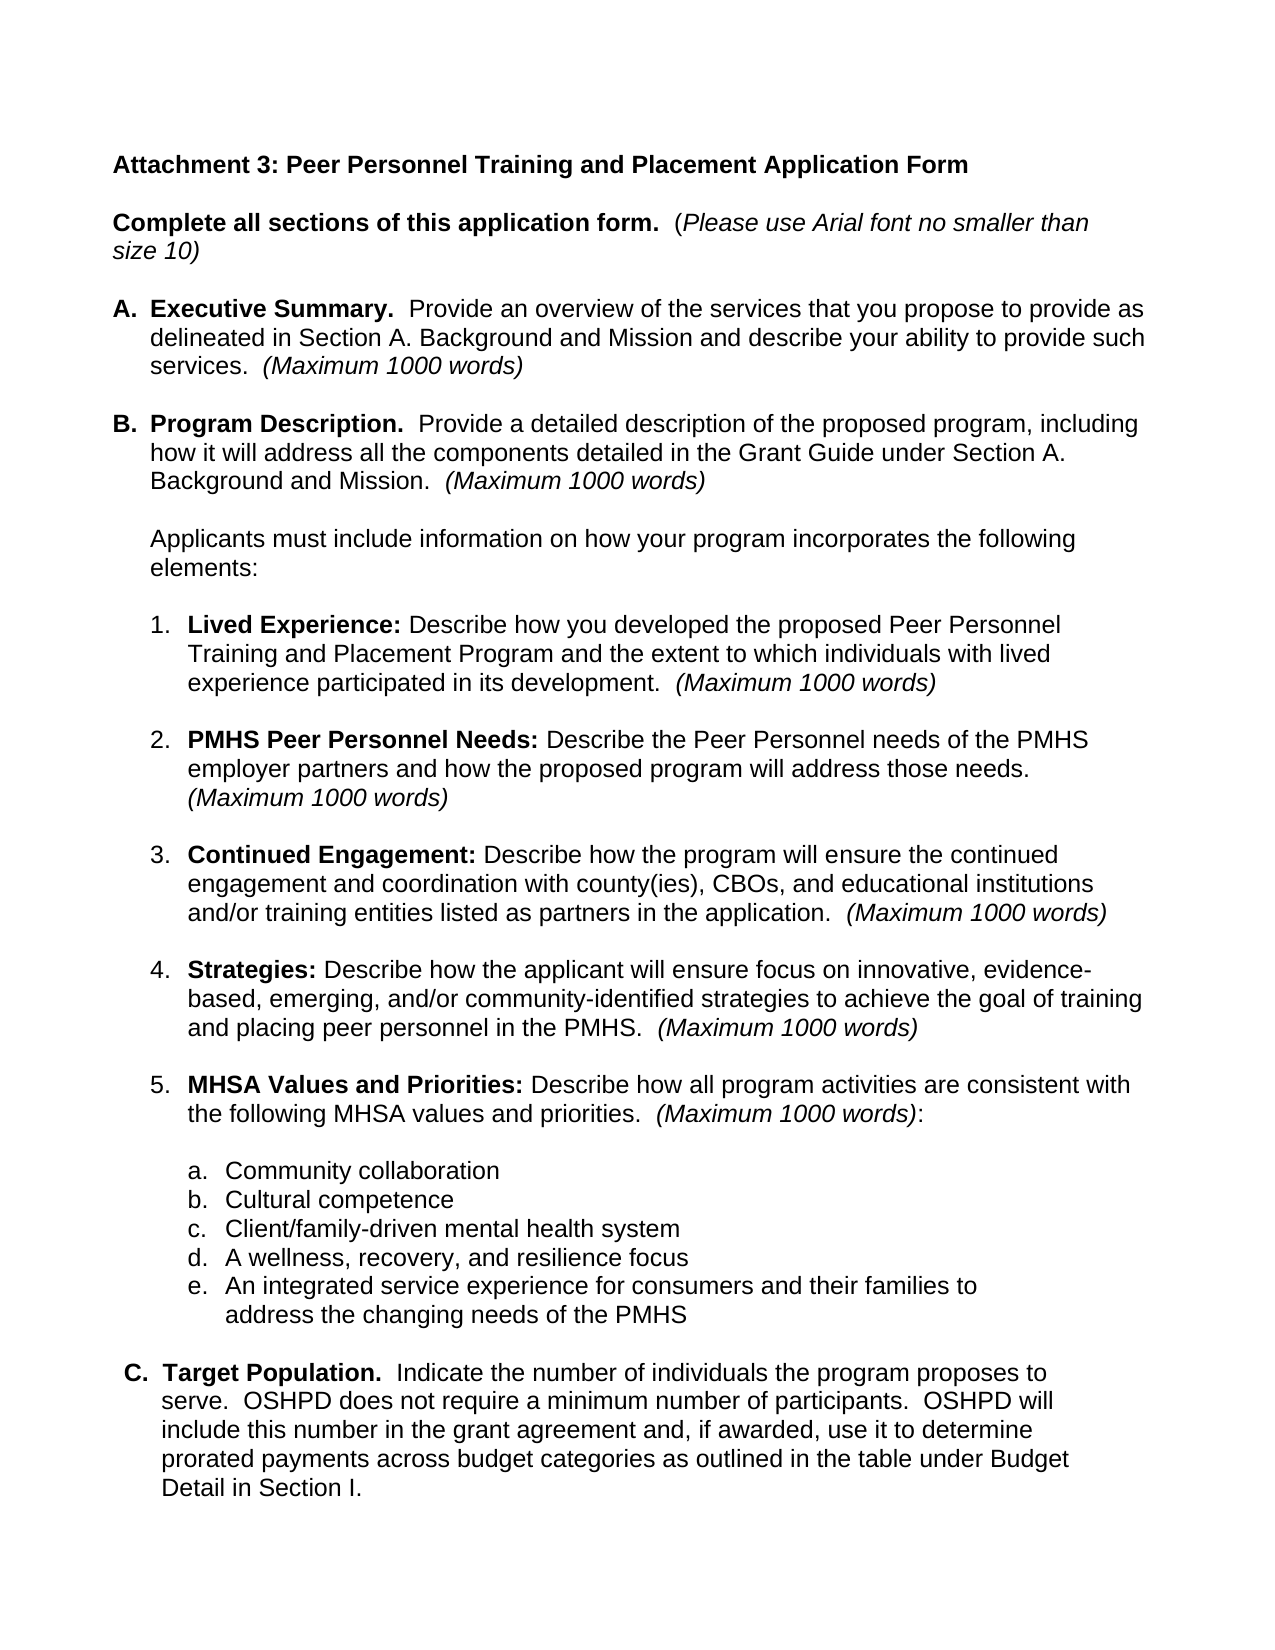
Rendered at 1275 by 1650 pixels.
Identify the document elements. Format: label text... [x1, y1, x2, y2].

list Program Description. Provide a detailed description of the proposed program, including how it will address all the components detailed in the Grant Guide under Section A. Background and Mission. (Maximum 1000 words) Applicants must include information on how your program incorporates the following elements: [112, 409, 1153, 581]
list PMHS Peer Personnel Needs: Describe the Peer Personnel needs of the PMHS employer partners and how the proposed program will address those needs. (Maximum 1000 words) [150, 725, 1162, 811]
list A wellness, recovery, and resilience focus [187, 1242, 1162, 1271]
text Complete all sections of this application form. (Please use Arial font no smaller than size 10) [112, 207, 1162, 265]
list Continued Engagement: Describe how the program will ensure the continued engagement and coordination with county(ies), CBOs, and educational institutions and/or training entities listed as partners in the application. (Maximum 1000 words) [150, 840, 1162, 926]
subtitle Attachment 3: Peer Personnel Training and Placement Application Form [112, 150, 1162, 179]
list Cultural competence [187, 1185, 1162, 1214]
list An integrated service experience for consumers and their families to address the changing needs of the PMHS [187, 1271, 1153, 1329]
list MHSA Values and Priorities: Describe how all program activities are consistent with the following MHSA values and priorities. (Maximum 1000 words): [150, 1070, 1162, 1127]
list Executive Summary. Provide an overview of the services that you propose to provide as delineated in Section A. Background and Mission and describe your ability to provide such services. (Maximum 1000 words) [112, 294, 1153, 380]
table_header C. Target Population. Indicate the number of individuals the program proposes to serve. OSHPD does not require a minimum number of participants. OSHPD will include this number in the grant agreement and, if awarded, use it to determine prorated payments across budget categories as outlined in the table under Budget Detail in Section I. [113, 1358, 1117, 1530]
list Community collaboration [187, 1156, 1162, 1185]
list Lived Experience: Describe how you developed the proposed Peer Personnel Training and Placement Program and the extent to which individuals with lived experience participated in its development. (Maximum 1000 words) [150, 610, 1153, 696]
list Strategies: Describe how the applicant will ensure focus on innovative, evidence-based, emerging, and/or community-identified strategies to achieve the goal of training and placing peer personnel in the PMHS. (Maximum 1000 words) [150, 955, 1162, 1041]
list Client/family-driven mental health system [187, 1214, 1162, 1242]
